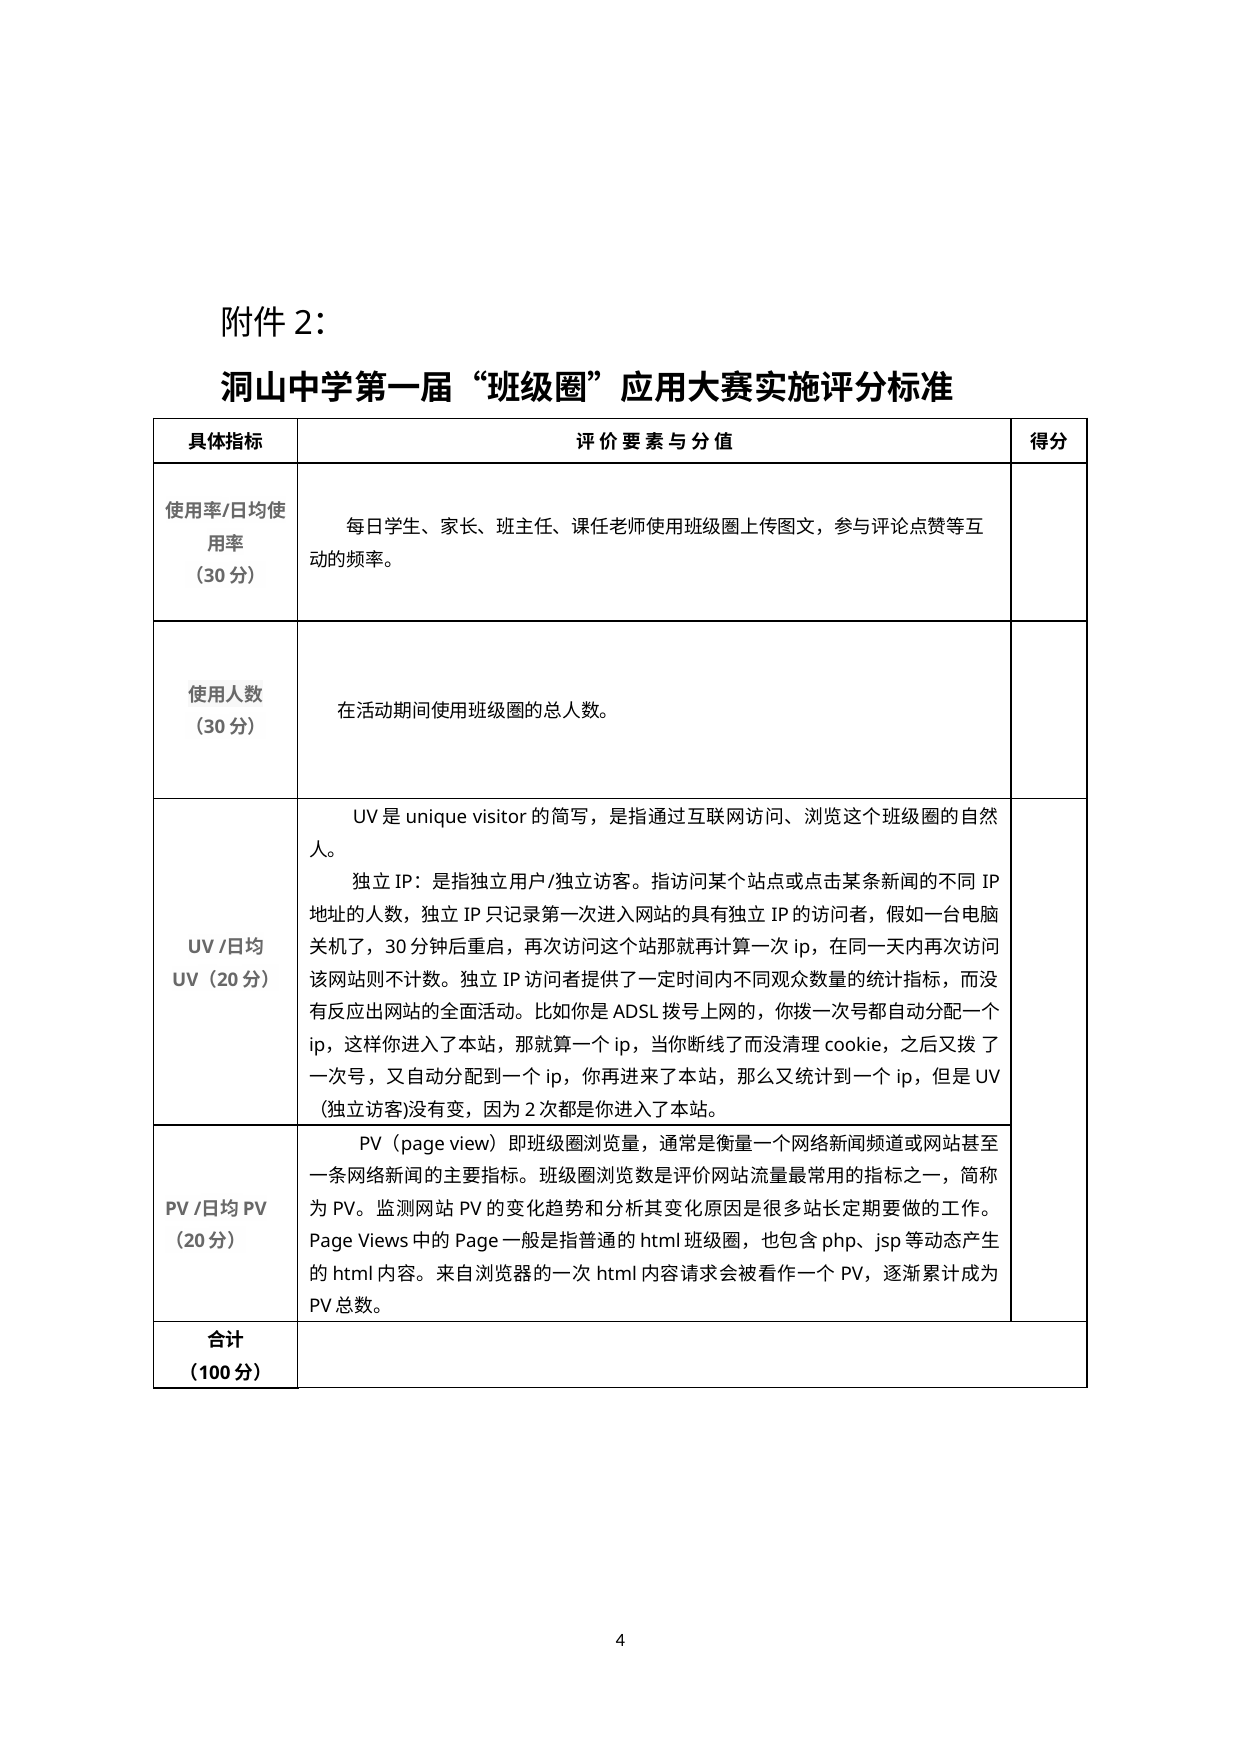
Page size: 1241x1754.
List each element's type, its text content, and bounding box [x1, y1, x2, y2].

table_cell PV /日均PV （20分） [154, 1126, 297, 1321]
table_header 评 价 要 素 与 分 值 [298, 419, 1010, 462]
table_cell 使用人数 （30分） [154, 622, 297, 798]
table_cell [1012, 799, 1086, 1124]
table_cell 合计 （100分） [154, 1322, 297, 1387]
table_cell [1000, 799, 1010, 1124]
table_cell 在活动期间使用班级圏的总人数。 [298, 622, 1010, 798]
text 洞山中学第一届“班级圈”应用大赛实施评分标准 [153, 353, 1087, 418]
table_cell [1012, 1124, 1086, 1321]
table_cell 使用率/日均使用率 （30分） [154, 464, 297, 620]
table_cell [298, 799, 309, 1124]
table_cell [298, 1322, 1086, 1387]
table_cell [1012, 464, 1086, 620]
table_cell 每日学生、家长、班主任、课任老师使用班级圏上传图文，参与评论点赞等互动的频率。 [298, 464, 1010, 620]
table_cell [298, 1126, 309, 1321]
table_header 得分 [1012, 419, 1086, 462]
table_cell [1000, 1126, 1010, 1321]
table_header 具体指标 [154, 419, 297, 462]
table_cell UV /日均UV（20分） [154, 799, 297, 1124]
table_cell [1012, 622, 1086, 798]
text 附件2： [153, 288, 1087, 353]
